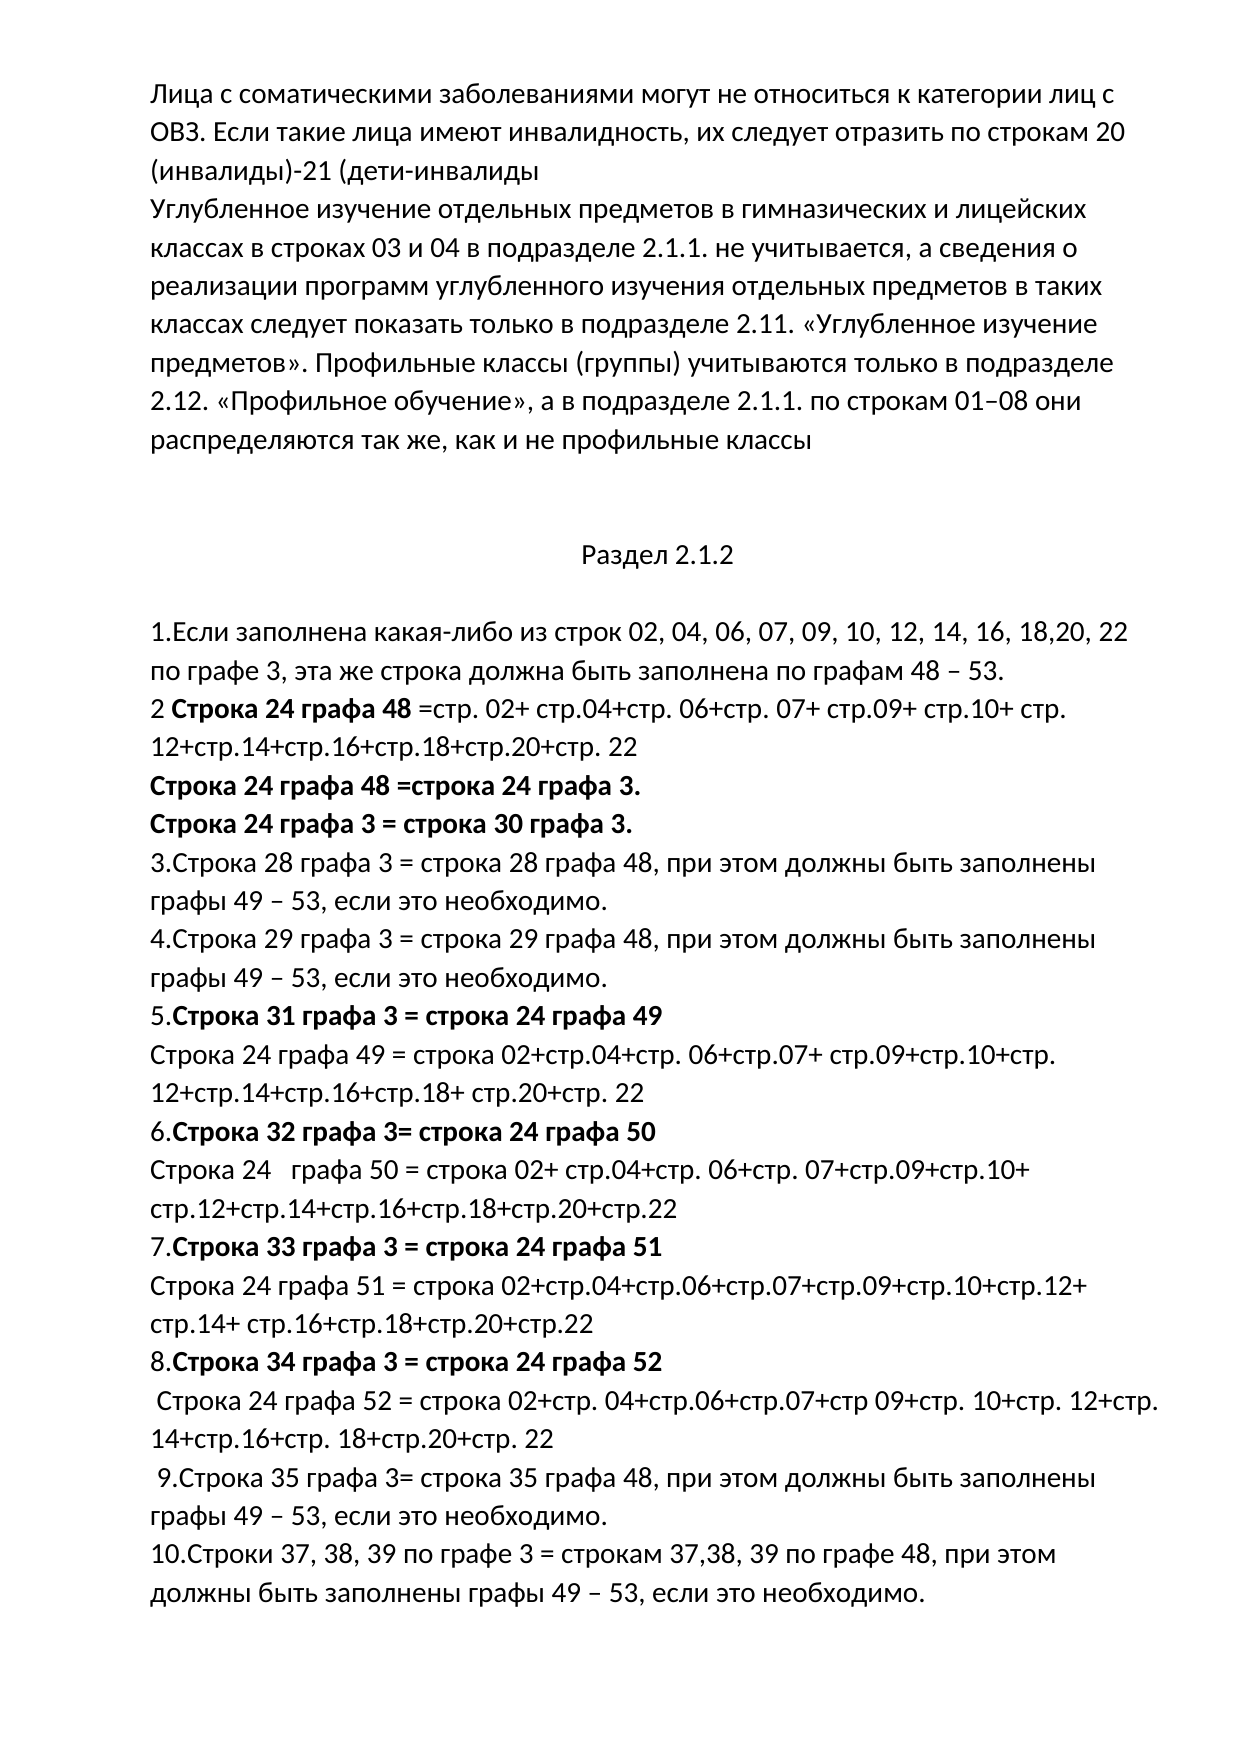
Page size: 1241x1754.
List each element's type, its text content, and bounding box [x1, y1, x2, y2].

list Строка 24 графа 3 = строка 30 графа 3. [150, 805, 1165, 841]
list Строка 24 графа 51 = строка 02+стр.04+стр.06+стр.07+стр.09+стр.10+стр.12+ [150, 1267, 1165, 1302]
list 8.Строка 34 графа 3 = строка 24 графа 52 [150, 1343, 1165, 1379]
list Углубленное изучение отдельных предметов в гимназических и лицейских классах в строках 03 и 04 в подразделе 2.1.1. не учитывается, а сведения о реализации программ углубленного изучения отдельных предметов в таких классах следует показать только в подразделе 2.11. «Углубленное изучение предметов». Профильные классы (группы) учитываются только в подразделе 2.12. «Профильное обучение», а в подразделе 2.1.1. по строкам 01–08 они распределяются так же, как и не профильные классы [150, 190, 1165, 457]
list 10.Строки 37, 38, 39 по графе 3 = строкам 37,38, 39 по графе 48, при этом должны быть заполнены графы 49 – 53, если это необходимо. [150, 1536, 1165, 1610]
list стр.14+ стр.16+стр.18+стр.20+стр.22 [150, 1305, 1165, 1341]
list Лица с соматическими заболеваниями могут не относиться к категории лиц с ОВЗ. Если такие лица имеют инвалидность, их следует отразить по строкам 20 (инвалиды)-21 (дети-инвалиды [150, 75, 1165, 187]
list 9.Строка 35 графа 3= строка 35 графа 48, при этом должны быть заполнены графы 49 – 53, если это необходимо. [150, 1459, 1165, 1533]
list 4.Строка 29 графа 3 = строка 29 графа 48, при этом должны быть заполнены графы 49 – 53, если это необходимо. [150, 921, 1165, 995]
list Строка 24 графа 48 =строка 24 графа 3. [150, 767, 1165, 802]
list 3.Строка 28 графа 3 = строка 28 графа 48, при этом должны быть заполнены графы 49 – 53, если это необходимо. [150, 844, 1165, 918]
list Строка 24 графа 49 = строка 02+стр.04+стр. 06+стр.07+ стр.09+стр.10+стр. 12+стр.14+стр.16+стр.18+ стр.20+стр. 22 [150, 1036, 1165, 1110]
list 2 Строка 24 графа 48 =стр. 02+ стр.04+стр. 06+стр. 07+ стр.09+ стр.10+ стр. 12+стр.14+стр.16+стр.18+стр.20+стр. 22 [150, 690, 1165, 764]
list Строка 24 графа 52 = строка 02+стр. 04+стр.06+стр.07+стр 09+стр. 10+стр. 12+стр. 14+стр.16+стр. 18+стр.20+стр. 22 [150, 1382, 1165, 1456]
list Раздел 2.1.2 [150, 536, 1165, 572]
list 7.Строка 33 графа 3 = строка 24 графа 51 [150, 1228, 1165, 1264]
list 5.Строка 31 графа 3 = строка 24 графа 49 [150, 997, 1165, 1033]
list 1.Если заполнена какая-либо из строк 02, 04, 06, 07, 09, 10, 12, 14, 16, 18,20, 22 [150, 613, 1165, 649]
list 6.Строка 32 графа 3= строка 24 графа 50 [150, 1113, 1165, 1148]
list по графе 3, эта же строка должна быть заполнена по графам 48 – 53. [150, 652, 1165, 687]
list Строка 24 графа 50 = строка 02+ стр.04+стр. 06+стр. 07+стр.09+стр.10+ стр.12+стр.14+стр.16+стр.18+стр.20+стр.22 [150, 1151, 1165, 1225]
